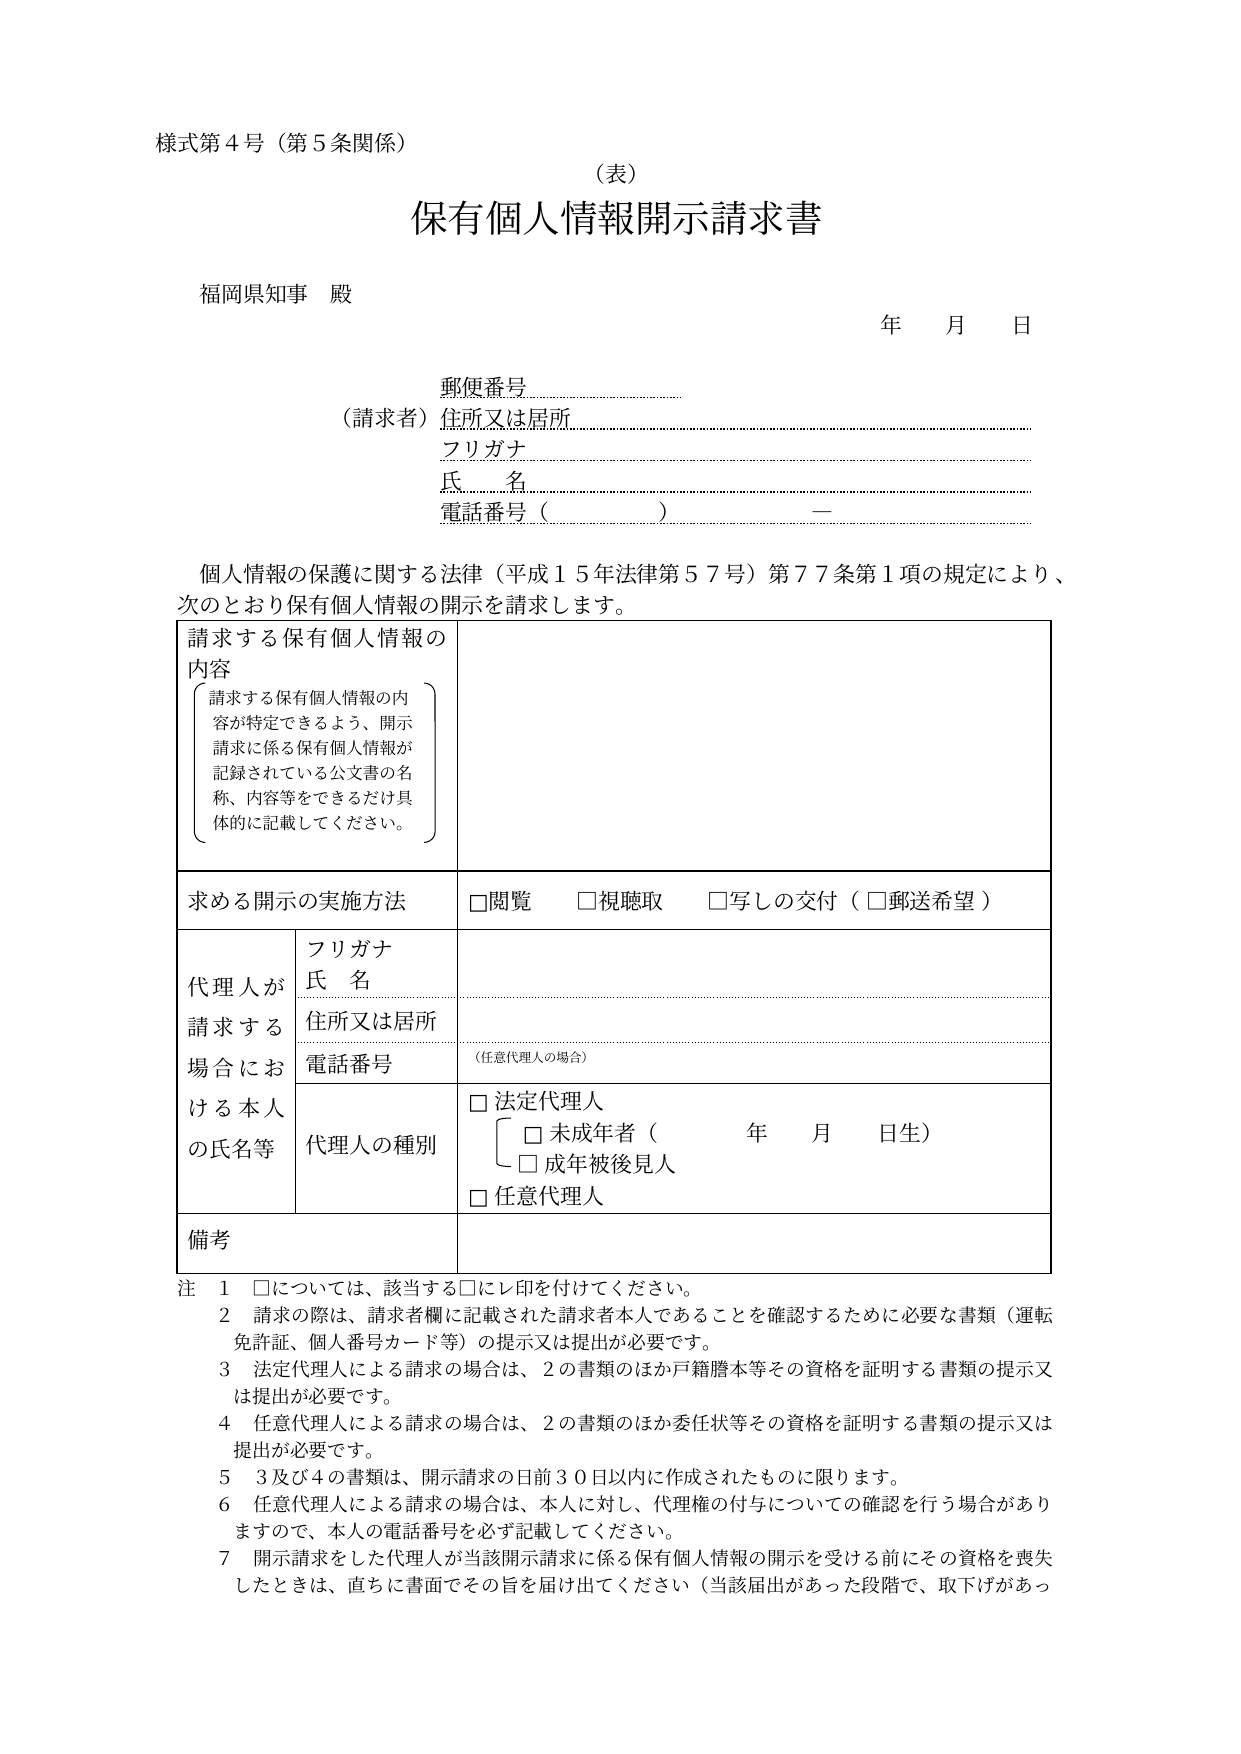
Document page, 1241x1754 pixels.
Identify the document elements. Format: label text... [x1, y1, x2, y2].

text （表） [177, 158, 1055, 189]
table_cell [458, 997, 1050, 1042]
text 氏 名 [177, 464, 1055, 496]
text ４ 任意代理人による請求の場合は、２の書類のほか委任状等その資格を証明する書類の提示又は提出が必要です。 [177, 1409, 1055, 1463]
table_cell 電話番号 [296, 1042, 457, 1083]
table_cell 備考 [178, 1214, 457, 1272]
text 福岡県知事 殿 [177, 277, 1055, 308]
table_cell [458, 1214, 1050, 1272]
table_header [458, 621, 1050, 870]
text 様式第４号（第５条関係） [155, 126, 1055, 158]
table_header 請求する保有個人情報の内容 請求する保有個人情報の内 容が特定できるよう、開示 請求に係る保有個人情報が 記録されている公文書の名 称、内容等をできるだけ具 体的に記載してください。 [178, 621, 457, 870]
text ６ 任意代理人による請求の場合は、本人に対し、代理権の付与についての確認を行う場合がありますので、本人の電話番号を必ず記載してください。 [177, 1490, 1055, 1544]
table_cell フリガナ 氏名 [296, 930, 457, 997]
table_cell □ 法定代理人 □ 未成年者（ 年 月 日生） □ 成年被後見人 □ 任意代理人 [458, 1084, 1050, 1213]
text ２ 請求の際は、請求者欄に記載された請求者本人であることを確認するために必要な書類（運転免許証、個人番号カード等）の提示又は提出が必要です。 [177, 1301, 1055, 1355]
table_cell [458, 930, 1050, 997]
table_cell □閲覧 □視聴取 □写しの交付（ □郵送希望 ） [458, 872, 1050, 928]
table_cell 代理人が請求する場合における本人の氏名等 [178, 930, 295, 1213]
text 電話番号（ ） ― [177, 496, 1055, 527]
text 個人情報の保護に関する法律（平成１５年法律第５７号）第７７条第１項の規定により、次のとおり保有個人情報の開示を請求します。 [177, 557, 1055, 620]
text フリガナ [177, 433, 1055, 464]
table_cell 求める開示の実施方法 [178, 872, 457, 928]
text 郵便番号 [177, 370, 1055, 401]
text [177, 1544, 1055, 1598]
table_cell 住所又は居所 [296, 997, 457, 1042]
text 年 月 日 [177, 308, 1033, 340]
table_cell 代理人の種別 [296, 1084, 457, 1213]
table_cell （任意代理人の場合） [458, 1042, 1050, 1083]
text ５ ３及び４の書類は、開示請求の日前３０日以内に作成されたものに限ります。 [177, 1463, 1055, 1490]
text 保有個人情報開示請求書 [177, 189, 1055, 243]
text ３ 法定代理人による請求の場合は、２の書類のほか戸籍謄本等その資格を証明する書類の提示又は提出が必要です。 [177, 1355, 1055, 1409]
text 注 １ □については、該当する□にレ印を付けてください。 [177, 1274, 1055, 1301]
text （請求者）住所又は居所 [177, 401, 1055, 433]
